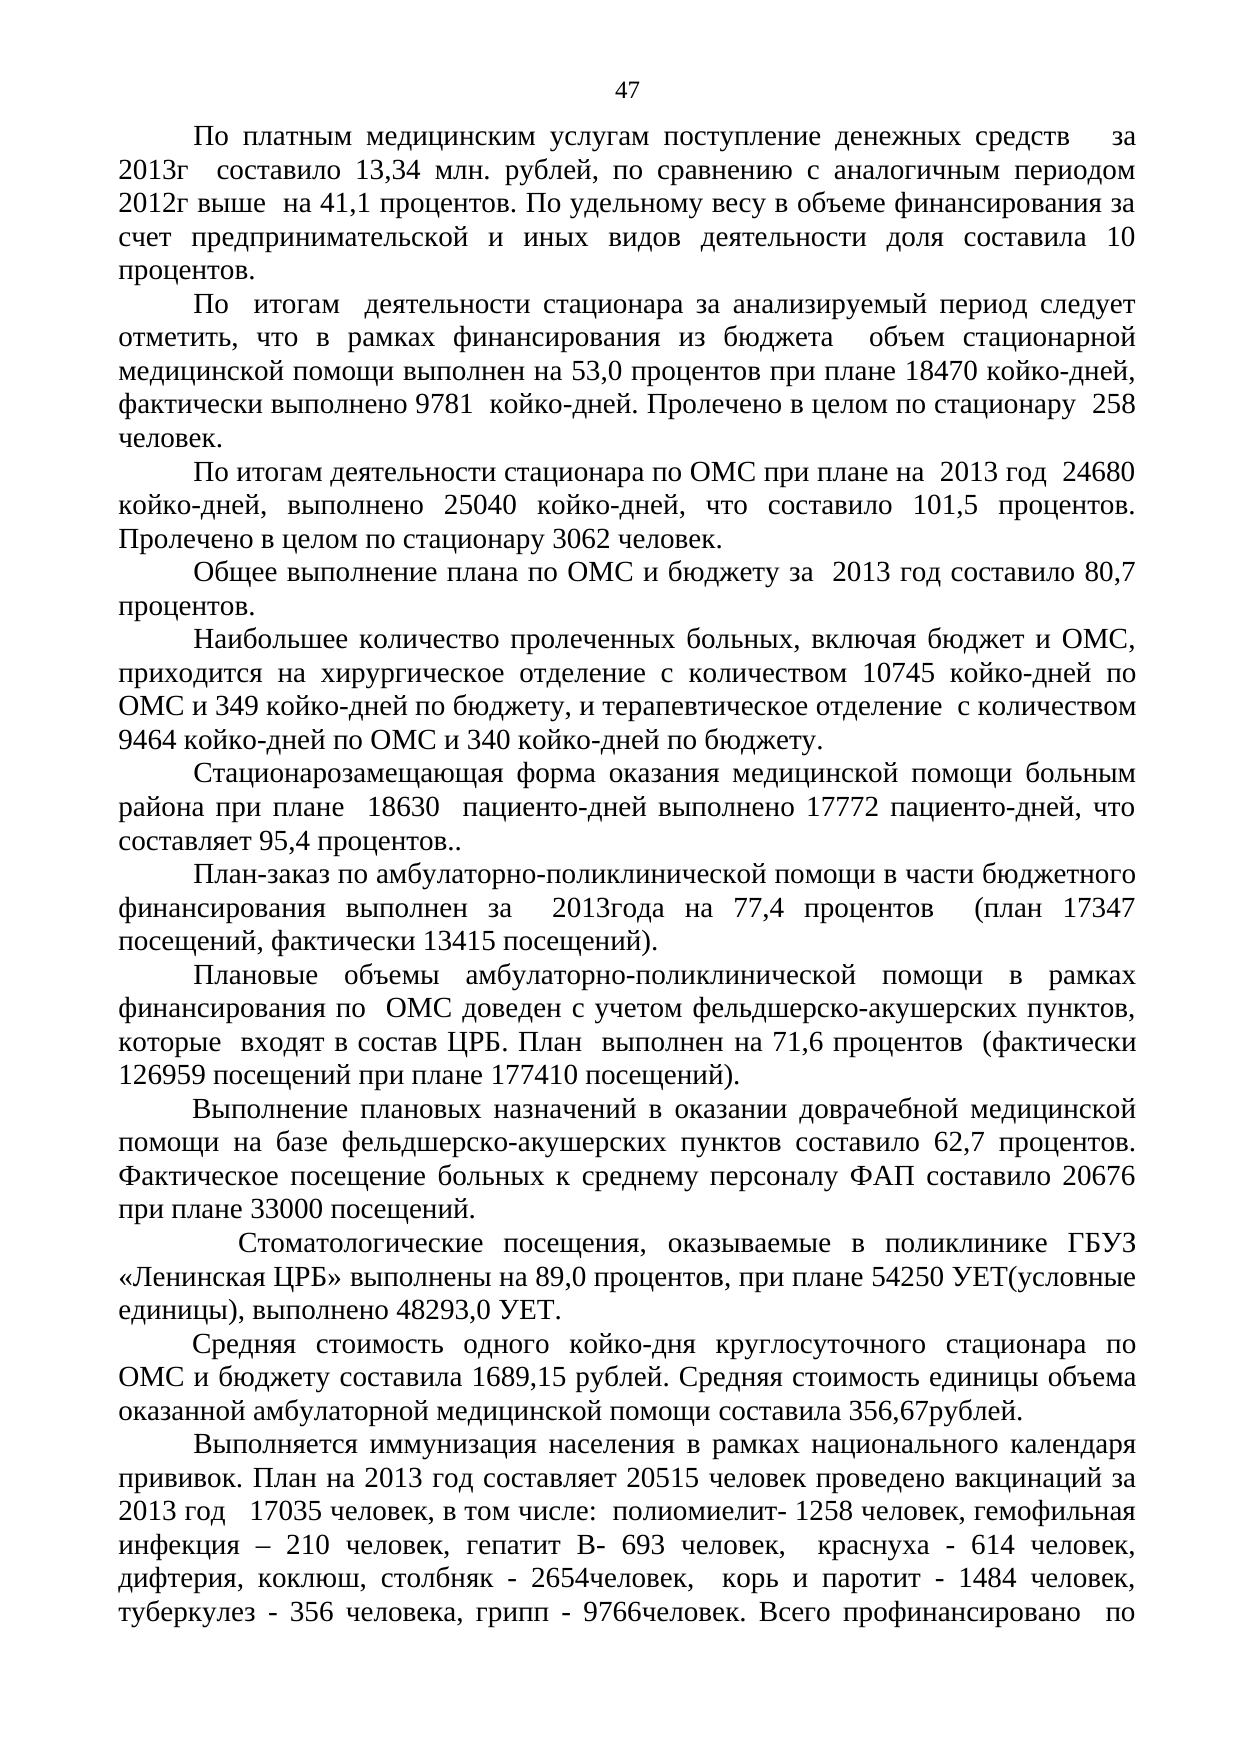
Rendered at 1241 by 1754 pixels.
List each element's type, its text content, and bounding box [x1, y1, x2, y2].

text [118, 1426, 1137, 1628]
text Общее выполнение плана по ОМС и бюджету за 2013 год составило 80,7 процентов. [118, 554, 1137, 621]
text По итогам деятельности стационара за анализируемый период следует отметить, что в рамках финансирования из бюджета объем стационарной медицинской помощи выполнен на 53,0 процентов при плане 18470 койко-дней, фактически выполнено 9781 койко-дней. Пролечено в целом по стационару 258 человек. [118, 286, 1137, 454]
text По платным медицинским услугам поступление денежных средств за 2013г составило 13,34 млн. рублей, по сравнению с аналогичным периодом 2012г выше на 41,1 процентов. По удельному весу в объеме финансирования за счет предпринимательской и иных видов деятельности доля составила 10 процентов. [118, 118, 1137, 286]
text Плановые объемы амбулаторно-поликлинической помощи в рамках финансирования по ОМС доведен с учетом фельдшерско-акушерских пунктов, которые входят в состав ЦРБ. План выполнен на 71,6 процентов (фактически 126959 посещений при плане 177410 посещений). [118, 957, 1137, 1091]
text План-заказ по амбулаторно-поликлинической помощи в части бюджетного финансирования выполнен за 2013года на 77,4 процентов (план 17347 посещений, фактически 13415 посещений). [118, 856, 1137, 957]
text По итогам деятельности стационара по ОМС при плане на 2013 год 24680 койко-дней, выполнено 25040 койко-дней, что составило 101,5 процентов. Пролечено в целом по стационару 3062 человек. [118, 454, 1137, 554]
text Выполнение плановых назначений в оказании доврачебной медицинской помощи на базе фельдшерско-акушерских пунктов составило 62,7 процентов. Фактическое посещение больных к среднему персоналу ФАП составило 20676 при плане 33000 посещений. [118, 1091, 1137, 1225]
text Наибольшее количество пролеченных больных, включая бюджет и ОМС, приходится на хирургическое отделение с количеством 10745 койко-дней по ОМС и 349 койко-дней по бюджету, и терапевтическое отделение с количеством 9464 койко-дней по ОМС и 340 койко-дней по бюджету. [118, 621, 1137, 756]
text Средняя стоимость одного койко-дня круглосуточного стационара по ОМС и бюджету составила 1689,15 рублей. Средняя стоимость единицы объема оказанной амбулаторной медицинской помощи составила 356,67рублей. [118, 1326, 1137, 1426]
text Стационарозамещающая форма оказания медицинской помощи больным района при плане 18630 пациенто-дней выполнено 17772 пациенто-дней, что составляет 95,4 процентов.. [118, 756, 1137, 856]
text Стоматологические посещения, оказываемые в поликлинике ГБУЗ «Ленинская ЦРБ» выполнены на 89,0 процентов, при плане 54250 УЕТ(условные единицы), выполнено 48293,0 УЕТ. [118, 1225, 1137, 1326]
